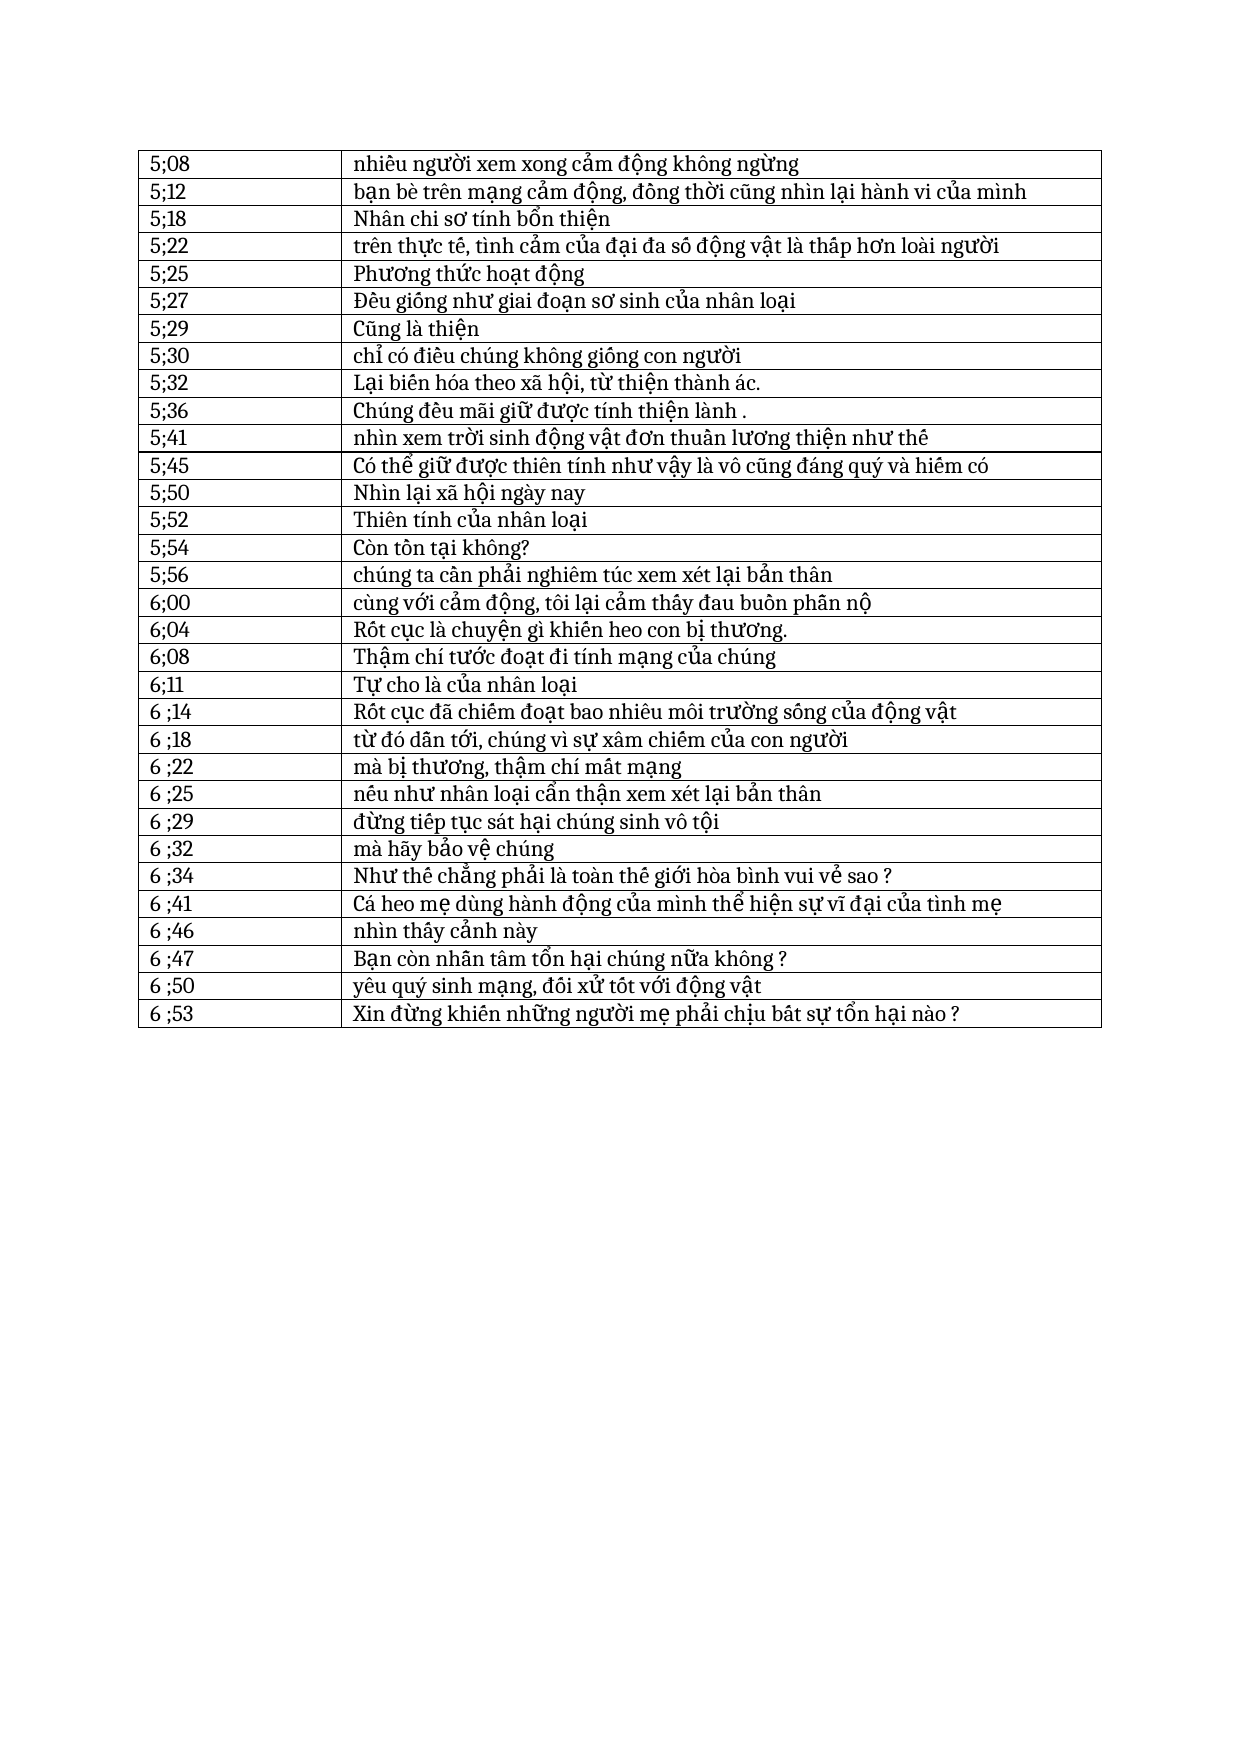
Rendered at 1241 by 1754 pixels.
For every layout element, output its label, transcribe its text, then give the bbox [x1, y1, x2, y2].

table_cell bạn bè trên mạng cảm động, đồng thời cũng nhìn lại hành vi của mình [342, 179, 1101, 205]
table_cell chỉ có điều chúng không giống con người [342, 343, 1101, 369]
table_cell nhìn xem trời sinh động vật đơn thuần lương thiện như thế [342, 425, 1101, 451]
table_cell Phương thức hoạt động [342, 261, 1101, 287]
table_cell đừng tiếp tục sát hại chúng sinh vô tội [342, 809, 1101, 835]
table_cell 5;56 [139, 562, 341, 588]
table_cell Thiên tính của nhân loại [342, 507, 1101, 533]
table_cell 6 ;50 [139, 973, 341, 999]
table_cell Cũng là thiện [342, 315, 1101, 342]
table_cell 6 ;47 [139, 946, 341, 972]
table_cell Đều giống như giai đoạn sơ sinh của nhân loại [342, 288, 1101, 314]
table_cell 5;27 [139, 288, 341, 314]
table_cell nhiều người xem xong cảm động không ngừng [342, 151, 1101, 177]
table_cell 6 ;14 [139, 699, 341, 725]
table_cell 5;12 [139, 179, 341, 205]
table_cell 6 ;18 [139, 726, 341, 753]
table_cell Thậm chí tước đoạt đi tính mạng của chúng [342, 644, 1101, 671]
table_cell Rốt cục là chuyện gì khiến heo con bị thương. [342, 617, 1101, 643]
table_cell Còn tồn tại không? [342, 535, 1101, 561]
table_cell Cá heo mẹ dùng hành động của mình thể hiện sự vĩ đại của tình mẹ [342, 891, 1101, 917]
table_cell từ đó dẫn tới, chúng vì sự xâm chiếm của con người [342, 726, 1101, 753]
table_cell trên thực tế, tình cảm của đại đa số động vật là thấp hơn loài người [342, 233, 1101, 259]
table_cell 5;36 [139, 398, 341, 424]
table_cell nếu như nhân loại cẩn thận xem xét lại bản thân [342, 781, 1101, 807]
table_cell Xin đừng khiến những người mẹ phải chịu bất sự tổn hại nào ? [342, 1000, 1101, 1027]
table_cell 5;41 [139, 425, 341, 451]
table_cell 5;22 [139, 233, 341, 259]
table_cell 5;08 [139, 151, 341, 177]
table_cell 6 ;29 [139, 809, 341, 835]
table_cell 5;25 [139, 261, 341, 287]
table_cell cùng với cảm động, tôi lại cảm thấy đau buồn phẫn nộ [342, 589, 1101, 616]
table_cell yêu quý sinh mạng, đối xử tốt với động vật [342, 973, 1101, 999]
table_cell mà bị thương, thậm chí mất mạng [342, 754, 1101, 780]
table_cell mà hãy bảo vệ chúng [342, 836, 1101, 862]
table_cell Lại biến hóa theo xã hội, từ thiện thành ác. [342, 370, 1101, 397]
table_cell 5;18 [139, 206, 341, 232]
table_cell 5;54 [139, 535, 341, 561]
table_cell 6;08 [139, 644, 341, 671]
table_cell 6 ;53 [139, 1000, 341, 1027]
table_cell 6;11 [139, 672, 341, 698]
table_cell nhìn thấy cảnh này [342, 918, 1101, 944]
table_cell 6 ;34 [139, 863, 341, 890]
table_cell 5;32 [139, 370, 341, 397]
table_cell 6 ;32 [139, 836, 341, 862]
table_cell Nhân chi sơ tính bổn thiện [342, 206, 1101, 232]
table_cell 5;45 [139, 453, 341, 479]
table_cell chúng ta cần phải nghiêm túc xem xét lại bản thân [342, 562, 1101, 588]
table_cell Nhìn lại xã hội ngày nay [342, 480, 1101, 506]
table_cell 6 ;22 [139, 754, 341, 780]
table_cell 5;50 [139, 480, 341, 506]
table_cell 6 ;25 [139, 781, 341, 807]
table_cell 5;30 [139, 343, 341, 369]
table_cell 6 ;41 [139, 891, 341, 917]
table_cell 5;29 [139, 315, 341, 342]
table_cell Tự cho là của nhân loại [342, 672, 1101, 698]
table_cell Như thế chẳng phải là toàn thế giới hòa bình vui vẻ sao ? [342, 863, 1101, 890]
table_cell 6;04 [139, 617, 341, 643]
table_cell Bạn còn nhẫn tâm tổn hại chúng nữa không ? [342, 946, 1101, 972]
table_cell 6 ;46 [139, 918, 341, 944]
table_cell Có thể giữ được thiên tính như vậy là vô cũng đáng quý và hiếm có [342, 453, 1101, 479]
table_cell Rốt cục đã chiếm đoạt bao nhiêu môi trường sống của động vật [342, 699, 1101, 725]
table_cell Chúng đều mãi giữ được tính thiện lành . [342, 398, 1101, 424]
table_cell 6;00 [139, 589, 341, 616]
table_cell 5;52 [139, 507, 341, 533]
